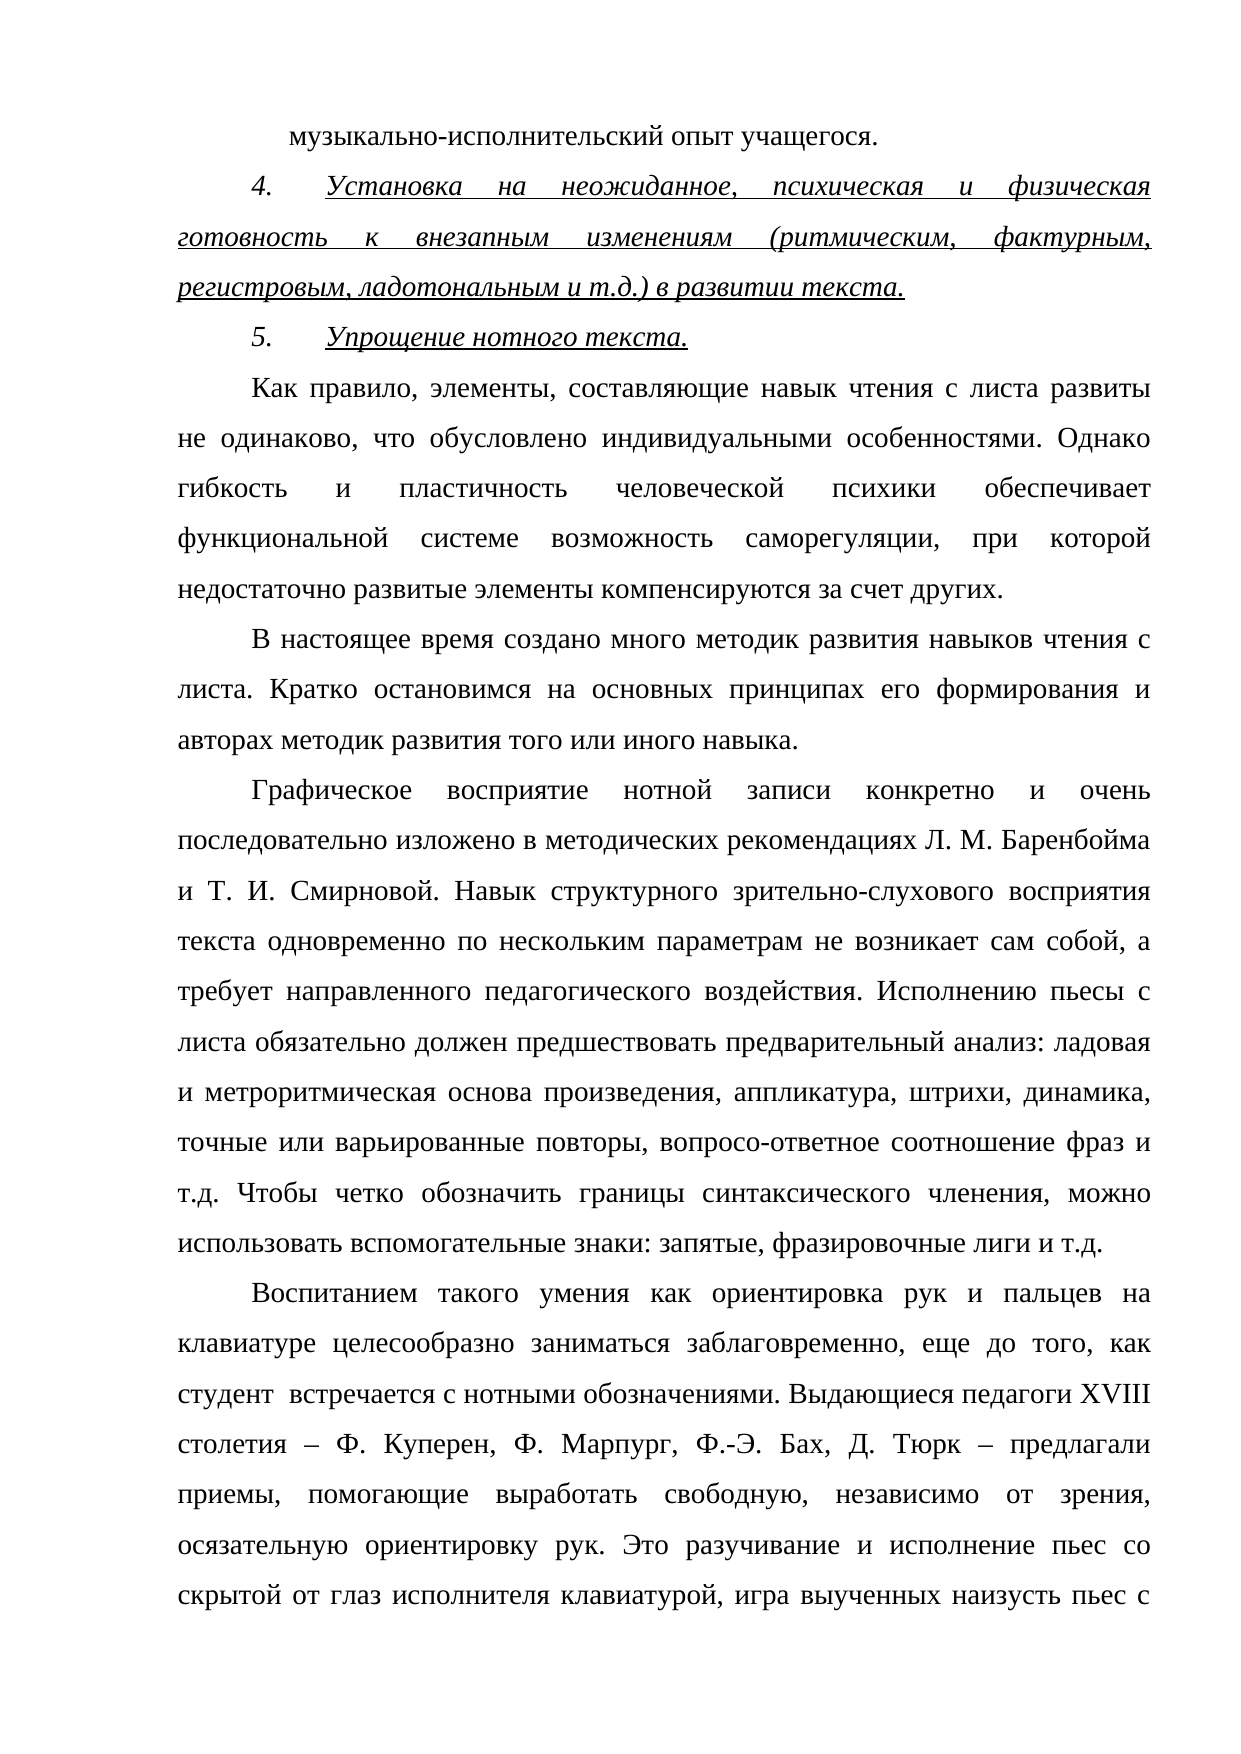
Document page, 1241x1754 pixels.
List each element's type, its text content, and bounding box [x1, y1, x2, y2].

list музыкально-исполнительский опыт учащегося. [177, 118, 1152, 152]
list Упрощение нотного текста. [177, 319, 1152, 353]
text Как правило, элементы, составляющие навык чтения с листа развиты не одинаково, что обусловлено индивидуальными особенностями. Однако гибкость и пластичность человеческой психики обеспечивает функциональной системе возможность саморегуляции, при которой недостаточно развитые элементы компенсируются за счет других. [177, 370, 1152, 604]
text Графическое восприятие нотной записи конкретно и очень последовательно изложено в методических рекомендациях Л. М. Баренбойма и Т. И. Смирновой. Навык структурного зрительно-слухового восприятия текста одновременно по нескольким параметрам не возникает сам собой, а требует направленного педагогического воздействия. Исполнению пьесы с листа обязательно должен предшествовать предварительный анализ: ладовая и метроритмическая основа произведения, аппликатура, штрихи, динамика, точные или варьированные повторы, вопросо-ответное соотношение фраз и т.д. Чтобы четко обозначить границы синтаксического членения, можно использовать вспомогательные знаки: запятые, фразировочные лиги и т.д. [177, 772, 1152, 1258]
text В настоящее время создано много методик развития навыков чтения с листа. Кратко остановимся на основных принципах его формирования и авторах методик развития того или иного навыка. [177, 621, 1152, 755]
list Установка на неожиданное, психическая и физическая готовность к внезапным изменениям (ритмическим, фактурным, регистровым, ладотональным и т.д.) в развитии текста. [177, 249, 1152, 303]
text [177, 1275, 1152, 1611]
list Установка на неожиданное, психическая и физическая готовность к внезапным изменениям (ритмическим, фактурным, регистровым, ладотональным и т.д.) в развитии текста. [177, 168, 1152, 248]
